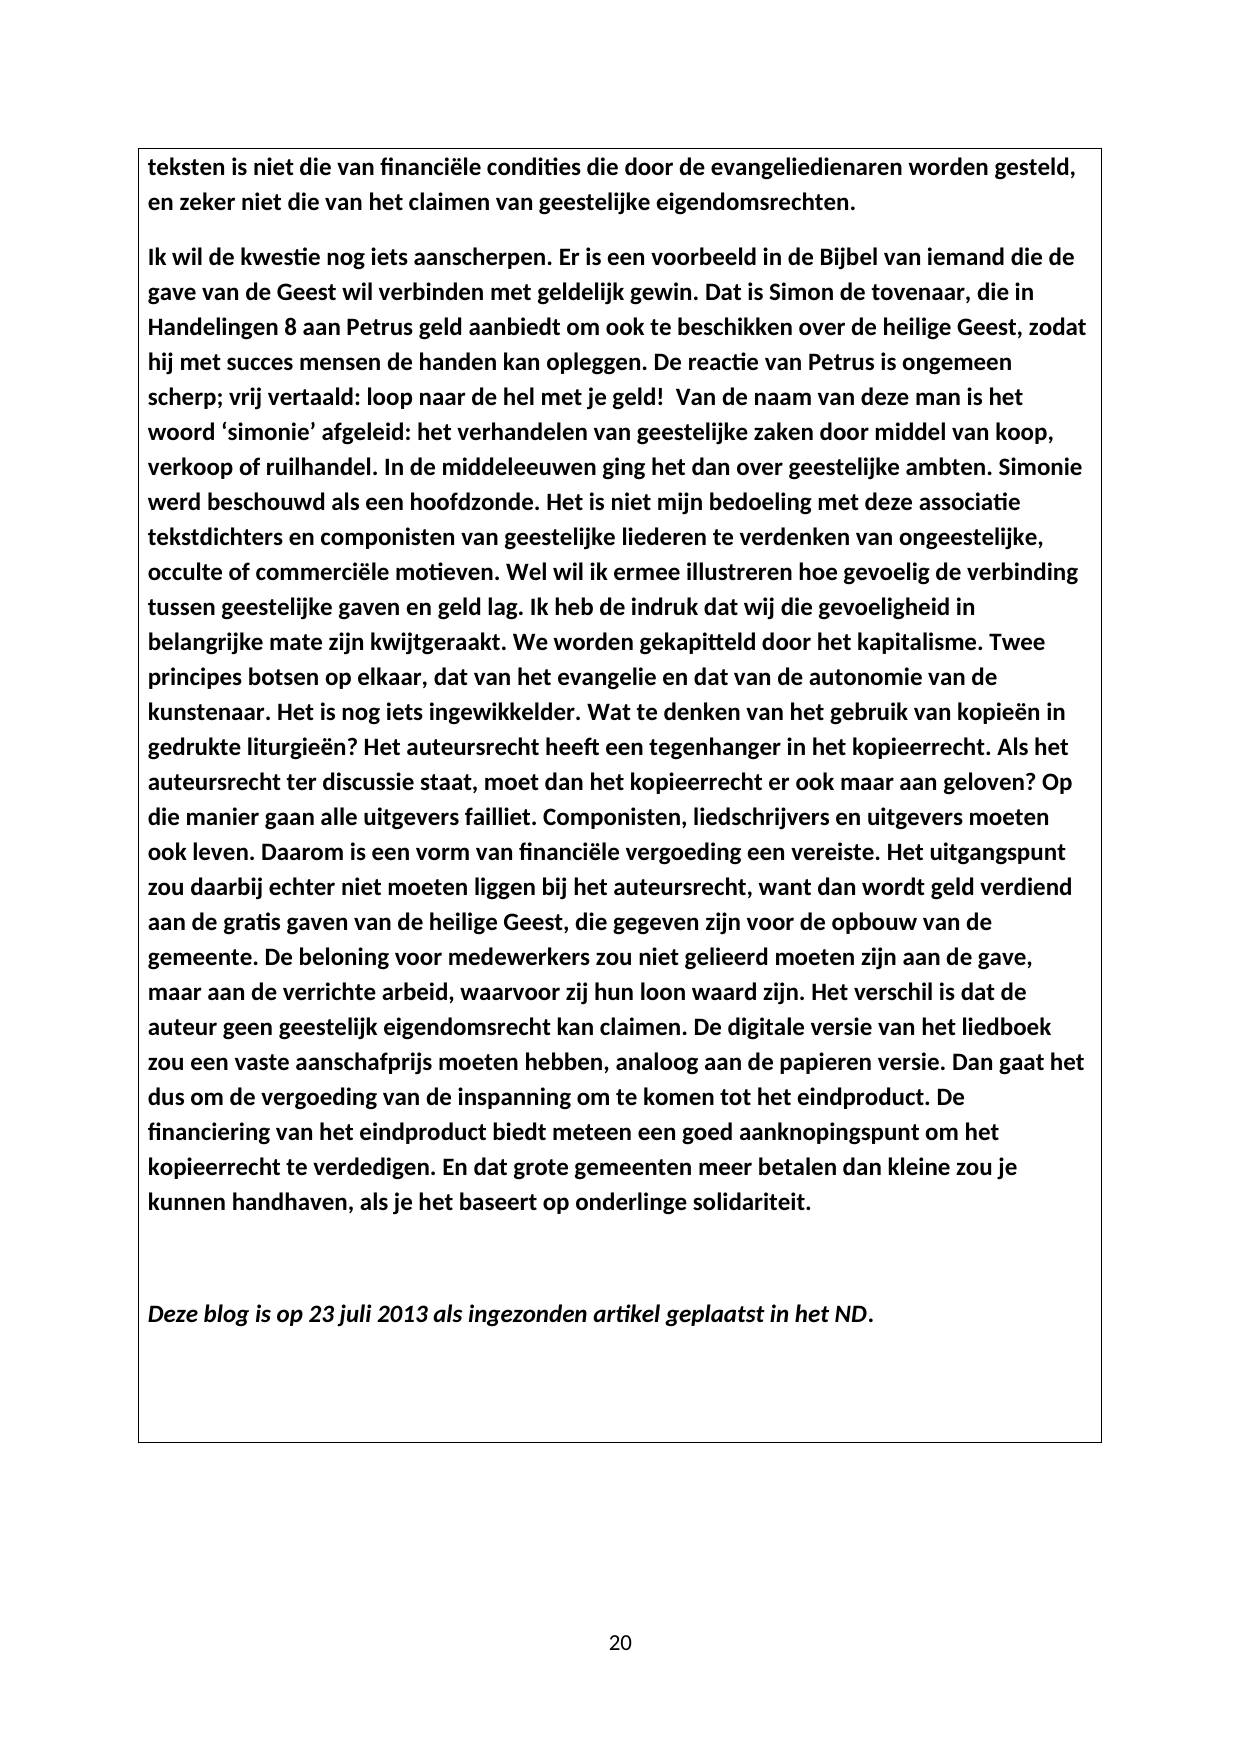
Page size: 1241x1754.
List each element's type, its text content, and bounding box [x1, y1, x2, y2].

text Ik wil de kwestie nog iets aanscherpen. Er is een voorbeeld in de Bijbel van iemand die de gave van de Geest wil verbinden met geldelijk gewin. Dat is Simon de tovenaar, die in Handelingen 8 aan Petrus geld aanbiedt om ook te beschikken over de heilige Geest, zodat hij met succes mensen de handen kan opleggen. De reactie van Petrus is ongemeen scherp; vrij vertaald: loop naar de hel met je geld! Van de naam van deze man is het woord ‘simonie’ afgeleid: het verhandelen van geestelijke zaken door middel van koop, verkoop of ruilhandel. In de middeleeuwen ging het dan over geestelijke ambten. Simonie werd beschouwd als een hoofdzonde. Het is niet mijn bedoeling met deze associatie tekstdichters en componisten van geestelijke liederen te verdenken van ongeestelijke, occulte of commerciële motieven. Wel wil ik ermee illustreren hoe gevoelig de verbinding tussen geestelijke gaven en geld lag. Ik heb de indruk dat wij die gevoeligheid in belangrijke mate zijn kwijtgeraakt. We worden gekapitteld door het kapitalisme. Twee principes botsen op elkaar, dat van het evangelie en dat van de autonomie van de kunstenaar. Het is nog iets ingewikkelder. Wat te denken van het gebruik van kopieën in gedrukte liturgieën? Het auteursrecht heeft een tegenhanger in het kopieerrecht. Als het auteursrecht ter discussie staat, moet dan het kopieerrecht er ook maar aan geloven? Op die manier gaan alle uitgevers failliet. Componisten, liedschrijvers en uitgevers moeten ook leven. Daarom is een vorm van financiële vergoeding een vereiste. Het uitgangspunt zou daarbij echter niet moeten liggen bij het auteursrecht, want dan wordt geld verdiend aan de gratis gaven van de heilige Geest, die gegeven zijn voor de opbouw van de gemeente. De beloning voor medewerkers zou niet gelieerd moeten zijn aan de gave, maar aan de verrichte arbeid, waarvoor zij hun loon waard zijn. Het verschil is dat de auteur geen geestelijk eigendomsrecht kan claimen. De digitale versie van het liedboek zou een vaste aanschafprijs moeten hebben, analoog aan de papieren versie. Dan gaat het dus om de vergoeding van de inspanning om te komen tot het eindproduct. De financiering van het eindproduct biedt meteen een goed aanknopingspunt om het kopieerrecht te verdedigen. En dat grote gemeenten meer betalen dan kleine zou je kunnen handhaven, als je het baseert op onderlinge solidariteit. [139, 238, 1101, 1217]
text Deze blog is op 23 juli 2013 als ingezonden artikel geplaatst in het ND. [139, 1295, 1101, 1329]
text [139, 149, 1101, 216]
